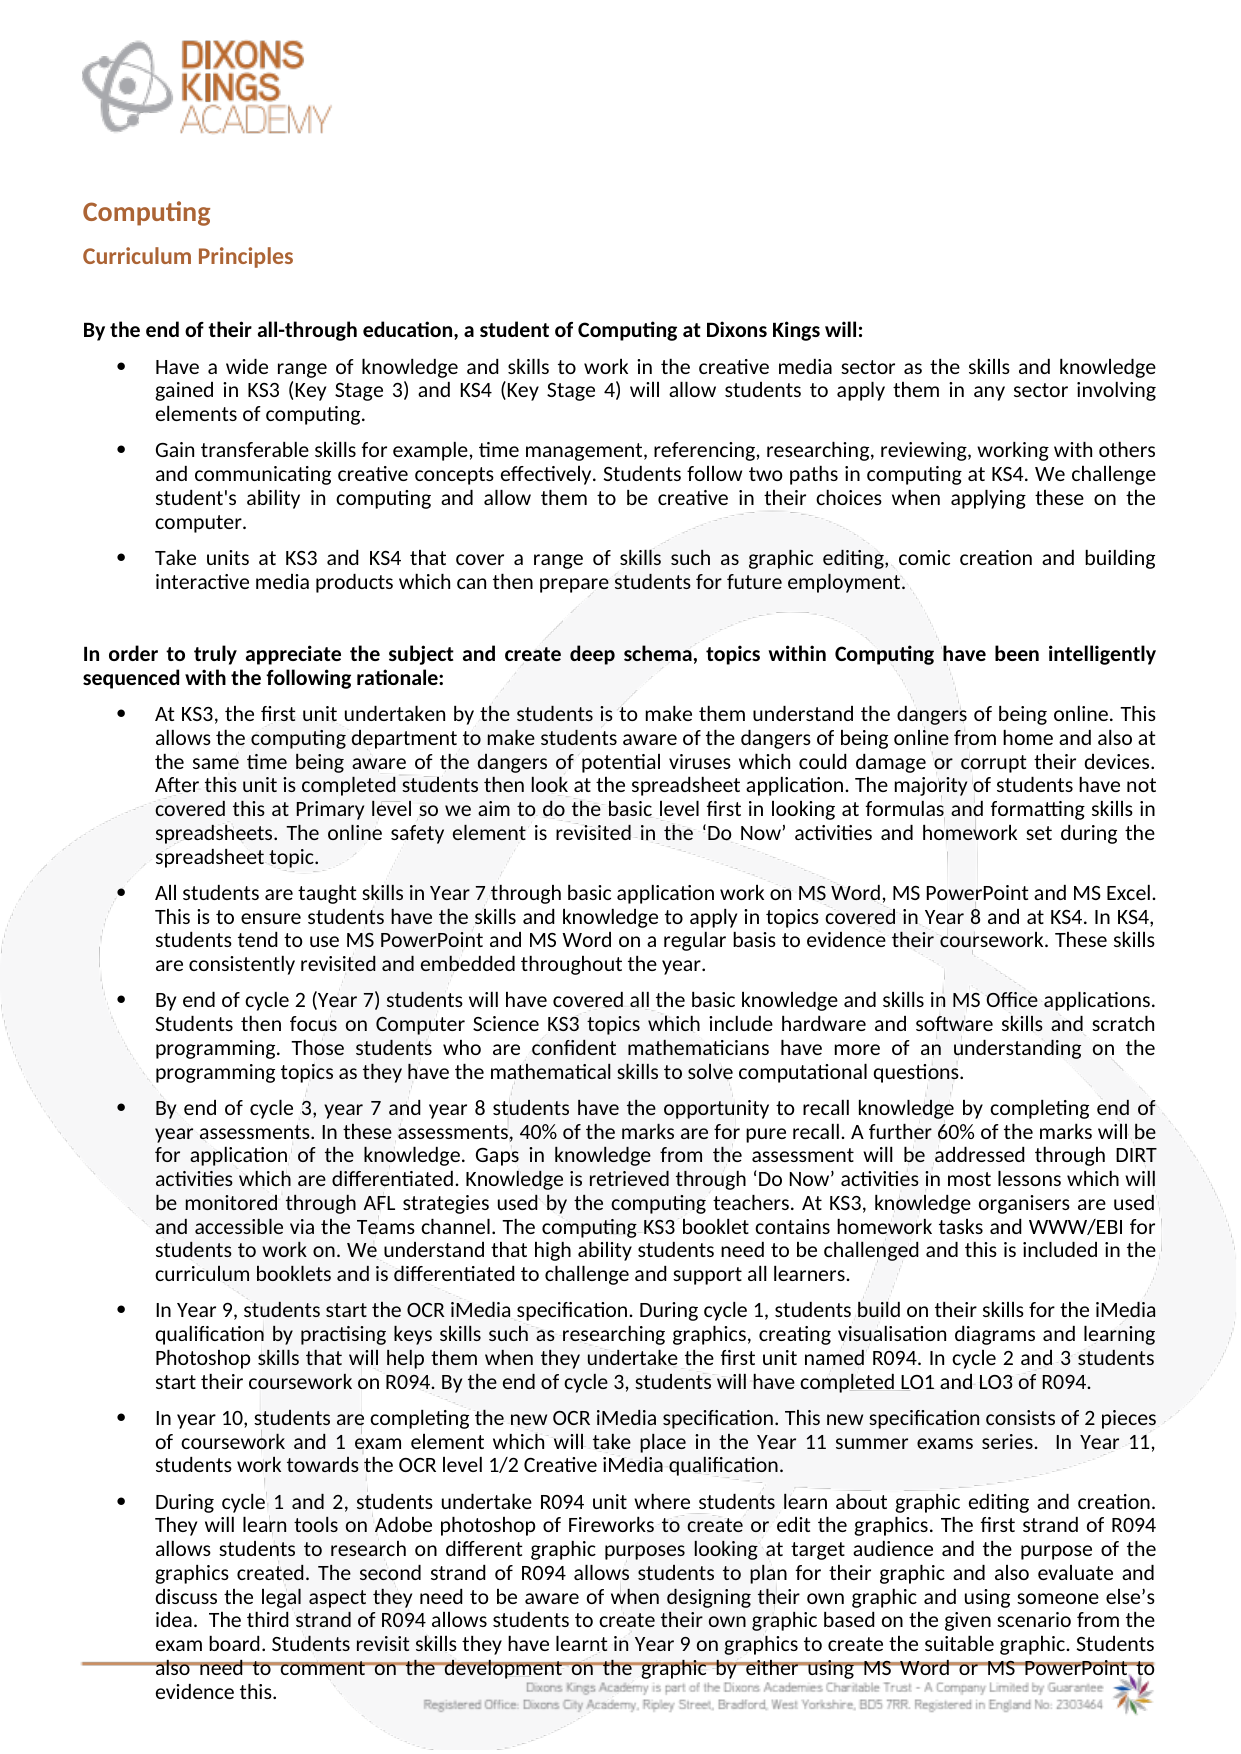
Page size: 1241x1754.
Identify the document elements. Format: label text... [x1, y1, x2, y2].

text By end of cycle 2 (Year 7) students will have covered all the basic knowledge and skills in MS Office applications. Students then focus on Computer Science KS3 topics which include hardware and software skills and scratch programming. Those students who are confident mathematicians have more of an understanding on the programming topics as they have the mathematical skills to solve computational questions. [117, 989, 1157, 1084]
text In order to truly appreciate the subject and create deep schema, topics within Computing have been intelligently sequenced with the following rationale: [83, 643, 1157, 690]
text By end of cycle 3, year 7 and year 8 students have the opportunity to recall knowledge by completing end of year assessments. In these assessments, 40% of the marks are for pure recall. A further 60% of the marks will be for application of the knowledge. Gaps in knowledge from the assessment will be addressed through DIRT activities which are differentiated. Knowledge is retrieved through ‘Do Now’ activities in most lessons which will be monitored through AFL strategies used by the computing teachers. At KS3, knowledge organisers are used and accessible via the Teams channel. The computing KS3 booklet contains homework tasks and WWW/EBI for students to work on. We understand that high ability students need to be challenged and this is included in the curriculum booklets and is differentiated to challenge and support all learners. [117, 1096, 1157, 1286]
text Take units at KS3 and KS4 that cover a range of skills such as graphic editing, comic creation and building interactive media products which can then prepare students for future employment. [117, 546, 1157, 594]
text By the end of their all-through education, a student of Computing at Dixons Kings will: [83, 319, 1157, 343]
text Have a wide range of knowledge and skills to work in the creative media sector as the skills and knowledge gained in KS3 (Key Stage 3) and KS4 (Key Stage 4) will allow students to apply them in any sector involving elements of computing. [117, 355, 1157, 426]
text Gain transferable skills for example, time management, referencing, researching, reviewing, working with others and communicating creative concepts effectively. Students follow two paths in computing at KS4. We challenge student's ability in computing and allow them to be creative in their choices when applying these on the computer. [117, 439, 1157, 534]
text In year 10, students are completing the new OCR iMedia specification. This new specification consists of 2 pieces of coursework and 1 exam element which will take place in the Year 11 summer exams series. In Year 11, students work towards the OCR level 1/2 Creative iMedia qualification. [117, 1406, 1157, 1478]
text Curriculum Principles [83, 241, 1157, 270]
text During cycle 1 and 2, students undertake R094 unit where students learn about graphic editing and creation. They will learn tools on Adobe photoshop of Fireworks to create or edit the graphics. The first strand of R094 allows students to research on different graphic purposes looking at target audience and the purpose of the graphics created. The second strand of R094 allows students to plan for their graphic and also evaluate and discuss the legal aspect they need to be aware of when designing their own graphic and using someone else’s idea. The third strand of R094 allows students to create their own graphic based on the given scenario from the exam board. Students revisit skills they have learnt in Year 9 on graphics to create the suitable graphic. Students also need to comment on the development on the graphic by either using MS Word or MS PowerPoint to evidence this. [117, 1490, 1157, 1704]
text Computing [83, 196, 1157, 228]
text At KS3, the first unit undertaken by the students is to make them understand the dangers of being online. This allows the computing department to make students aware of the dangers of being online from home and also at the same time being aware of the dangers of potential viruses which could damage or corrupt their devices. After this unit is completed students then look at the spreadsheet application. The majority of students have not covered this at Primary level so we aim to do the basic level first in looking at formulas and formatting skills in spreadsheets. The online safety element is revisited in the ‘Do Now’ activities and homework set during the spreadsheet topic. [117, 703, 1157, 869]
text All students are taught skills in Year 7 through basic application work on MS Word, MS PowerPoint and MS Excel. This is to ensure students have the skills and knowledge to apply in topics covered in Year 8 and at KS4. In KS4, students tend to use MS PowerPoint and MS Word on a regular basis to evidence their coursework. These skills are consistently revisited and embedded throughout the year. [117, 881, 1157, 976]
text In Year 9, students start the OCR iMedia specification. During cycle 1, students build on their skills for the iMedia qualification by practising keys skills such as researching graphics, creating visualisation diagrams and learning Photoshop skills that will help them when they undertake the first unit named R094. In cycle 2 and 3 students start their coursework on R094. By the end of cycle 3, students will have completed LO1 and LO3 of R094. [117, 1299, 1157, 1394]
